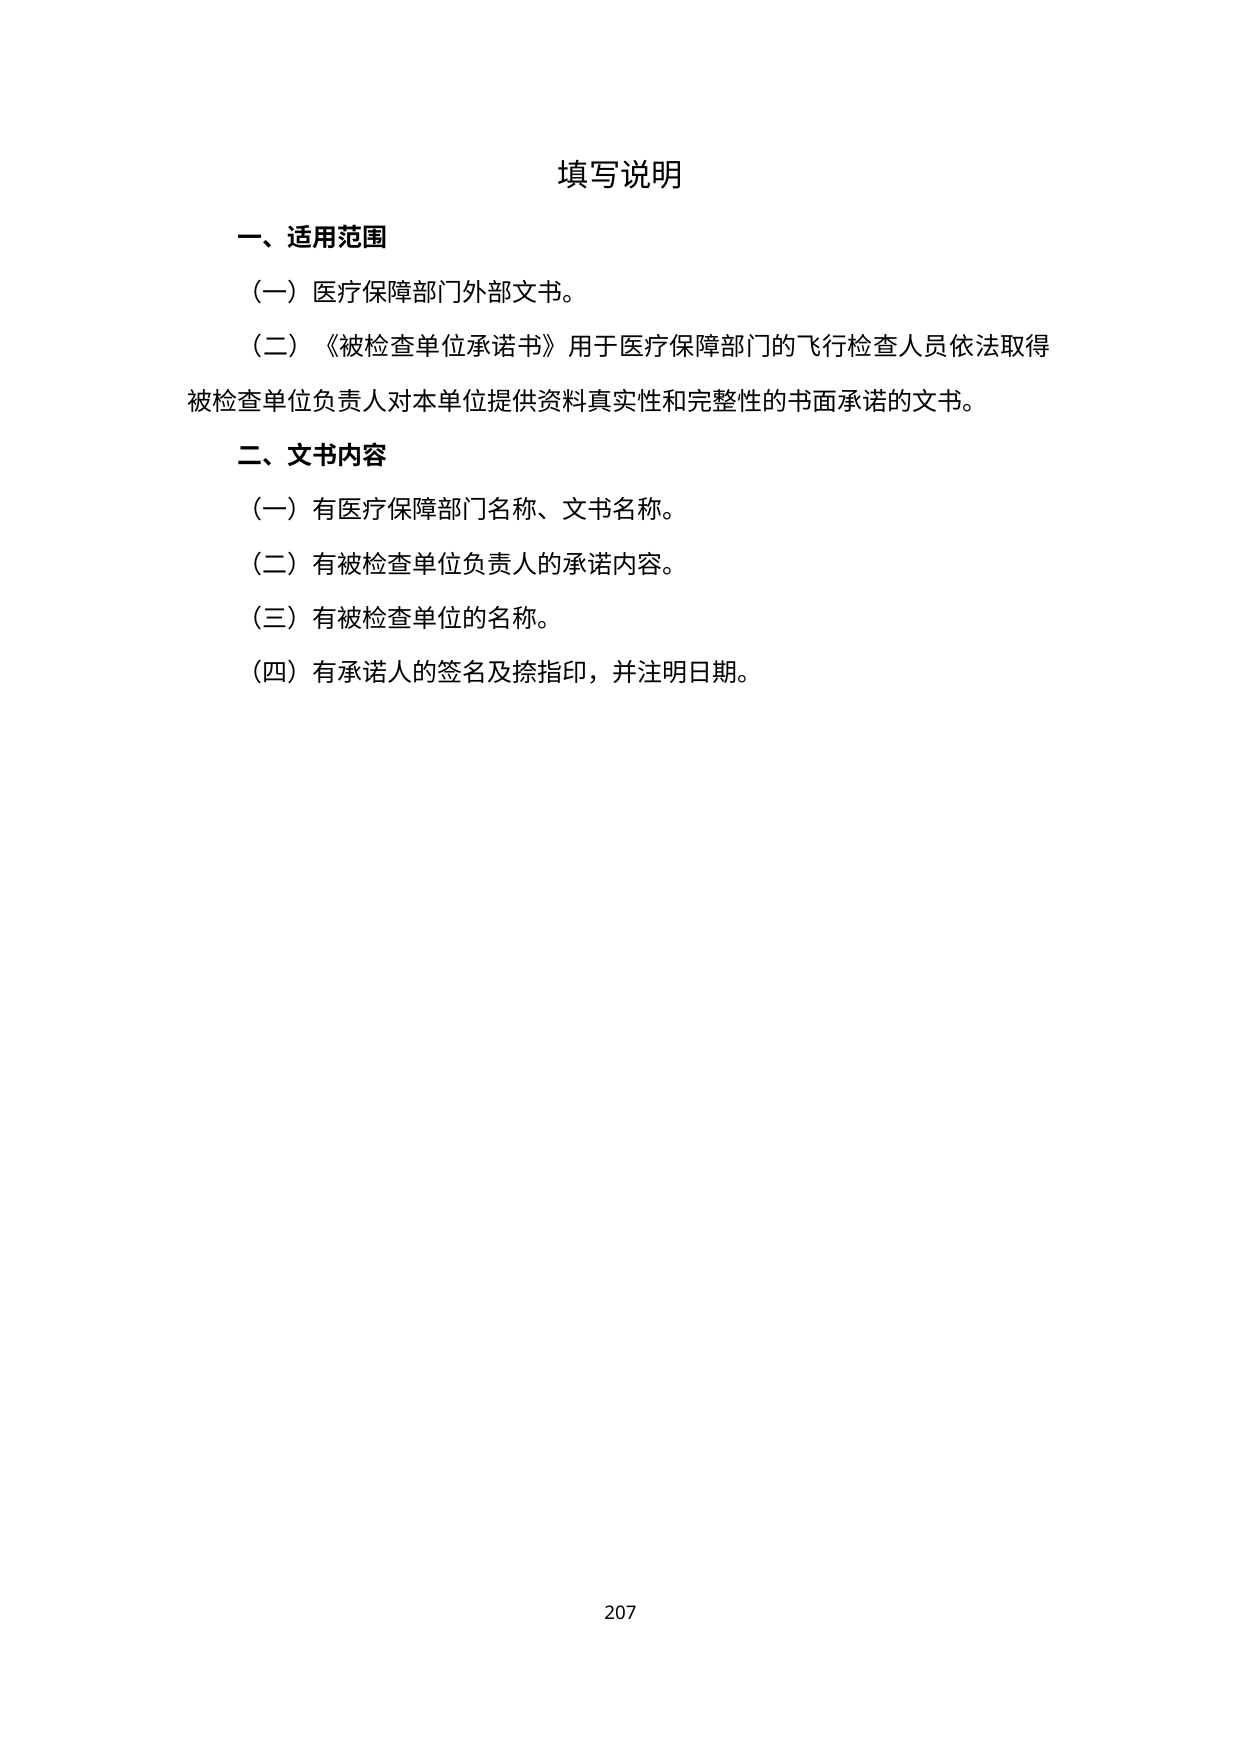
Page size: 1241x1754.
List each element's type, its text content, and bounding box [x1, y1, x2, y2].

text （四）有承诺人的签名及捺指印，并注明日期。 [187, 653, 1053, 689]
text （二）《被检查单位承诺书》用于医疗保障部门的飞行检查人员依法取得被检查单位负责人对本单位提供资料真实性和完整性的书面承诺的文书。 [187, 327, 1053, 417]
text （三）有被检查单位的名称。 [187, 598, 1053, 635]
text （二）有被检查单位负责人的承诺内容。 [187, 544, 1053, 580]
text （一）有医疗保障部门名称、文书名称。 [187, 490, 1053, 526]
text 二、文书内容 [187, 435, 1053, 472]
text 填写说明 [187, 150, 1053, 195]
text （一）医疗保障部门外部文书。 [187, 272, 1053, 308]
text 一、适用范围 [187, 218, 1053, 254]
